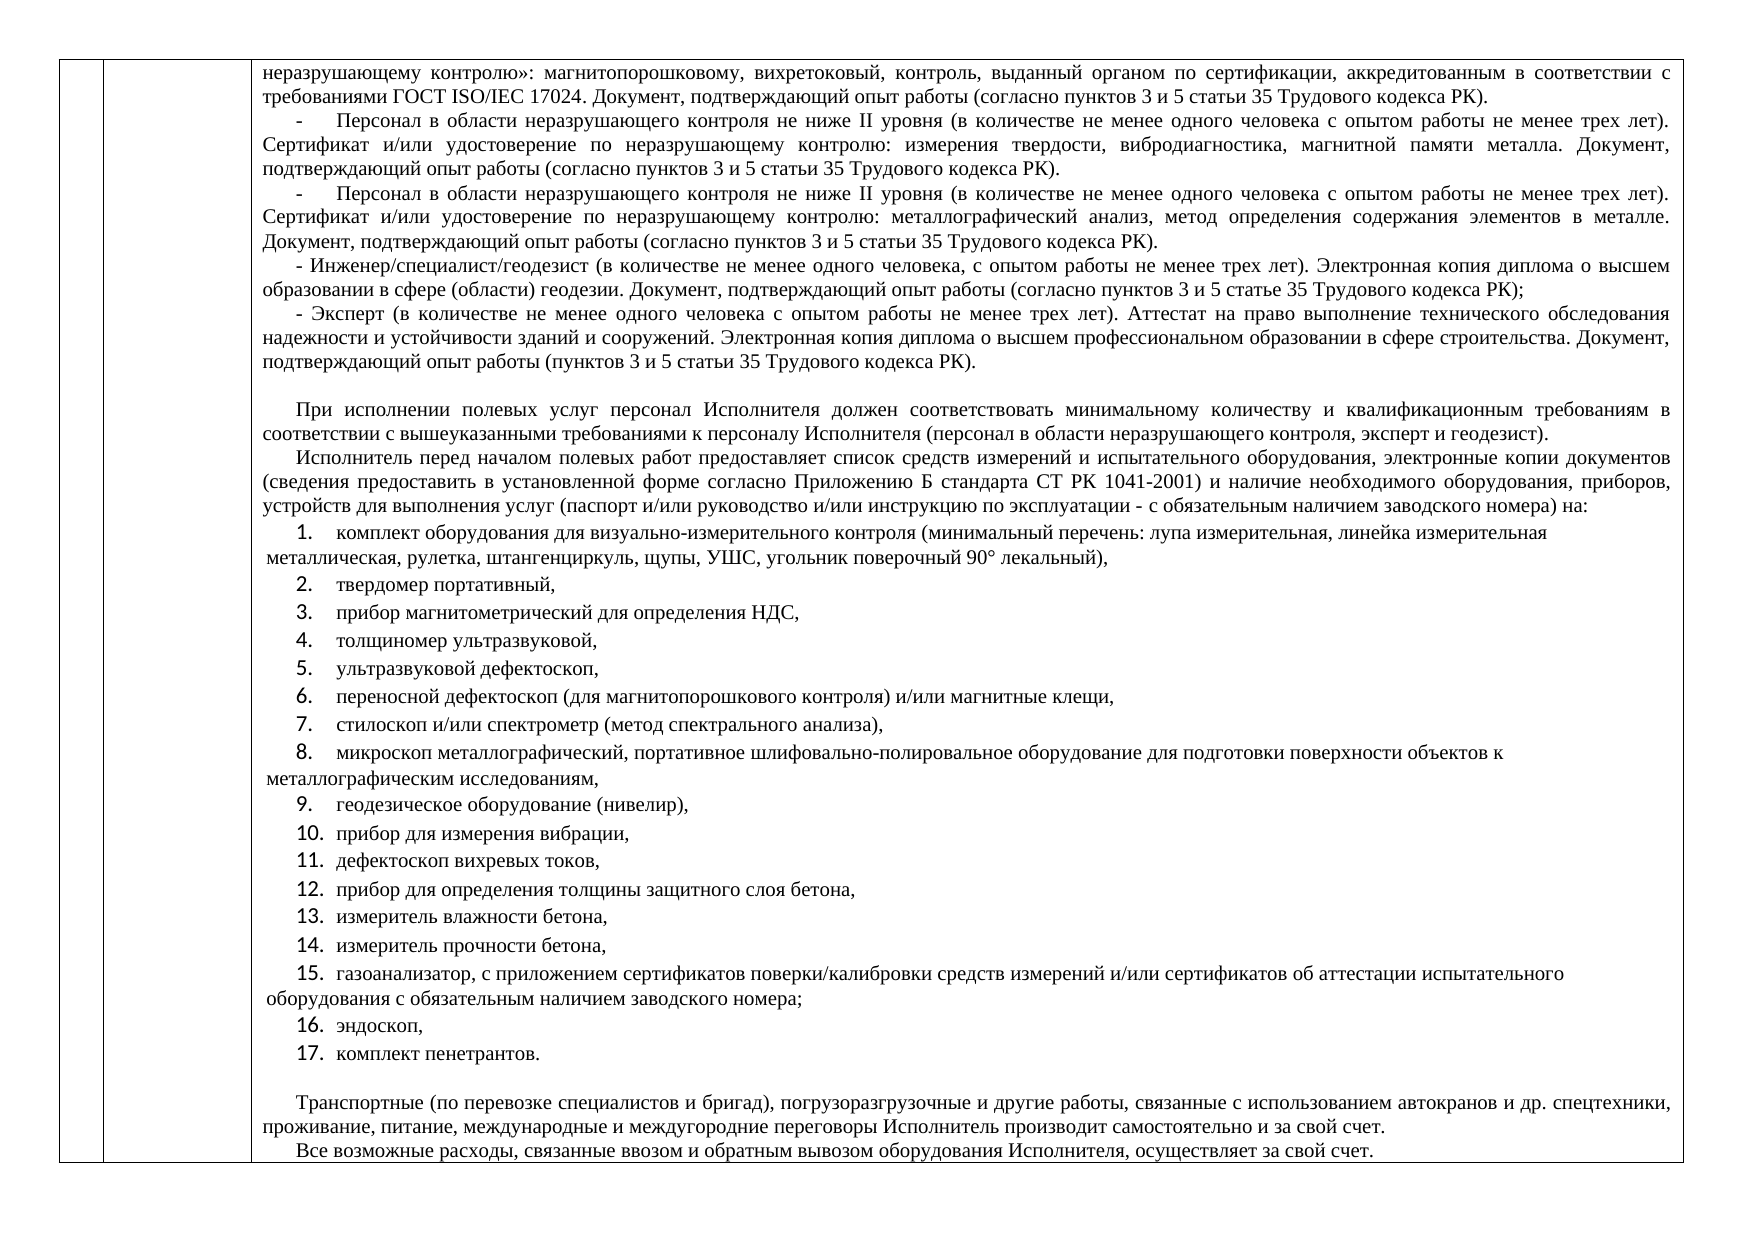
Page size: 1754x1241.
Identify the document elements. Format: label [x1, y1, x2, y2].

table_cell [104, 60, 251, 1162]
table_cell [252, 60, 1683, 1162]
table_cell [60, 60, 103, 1162]
